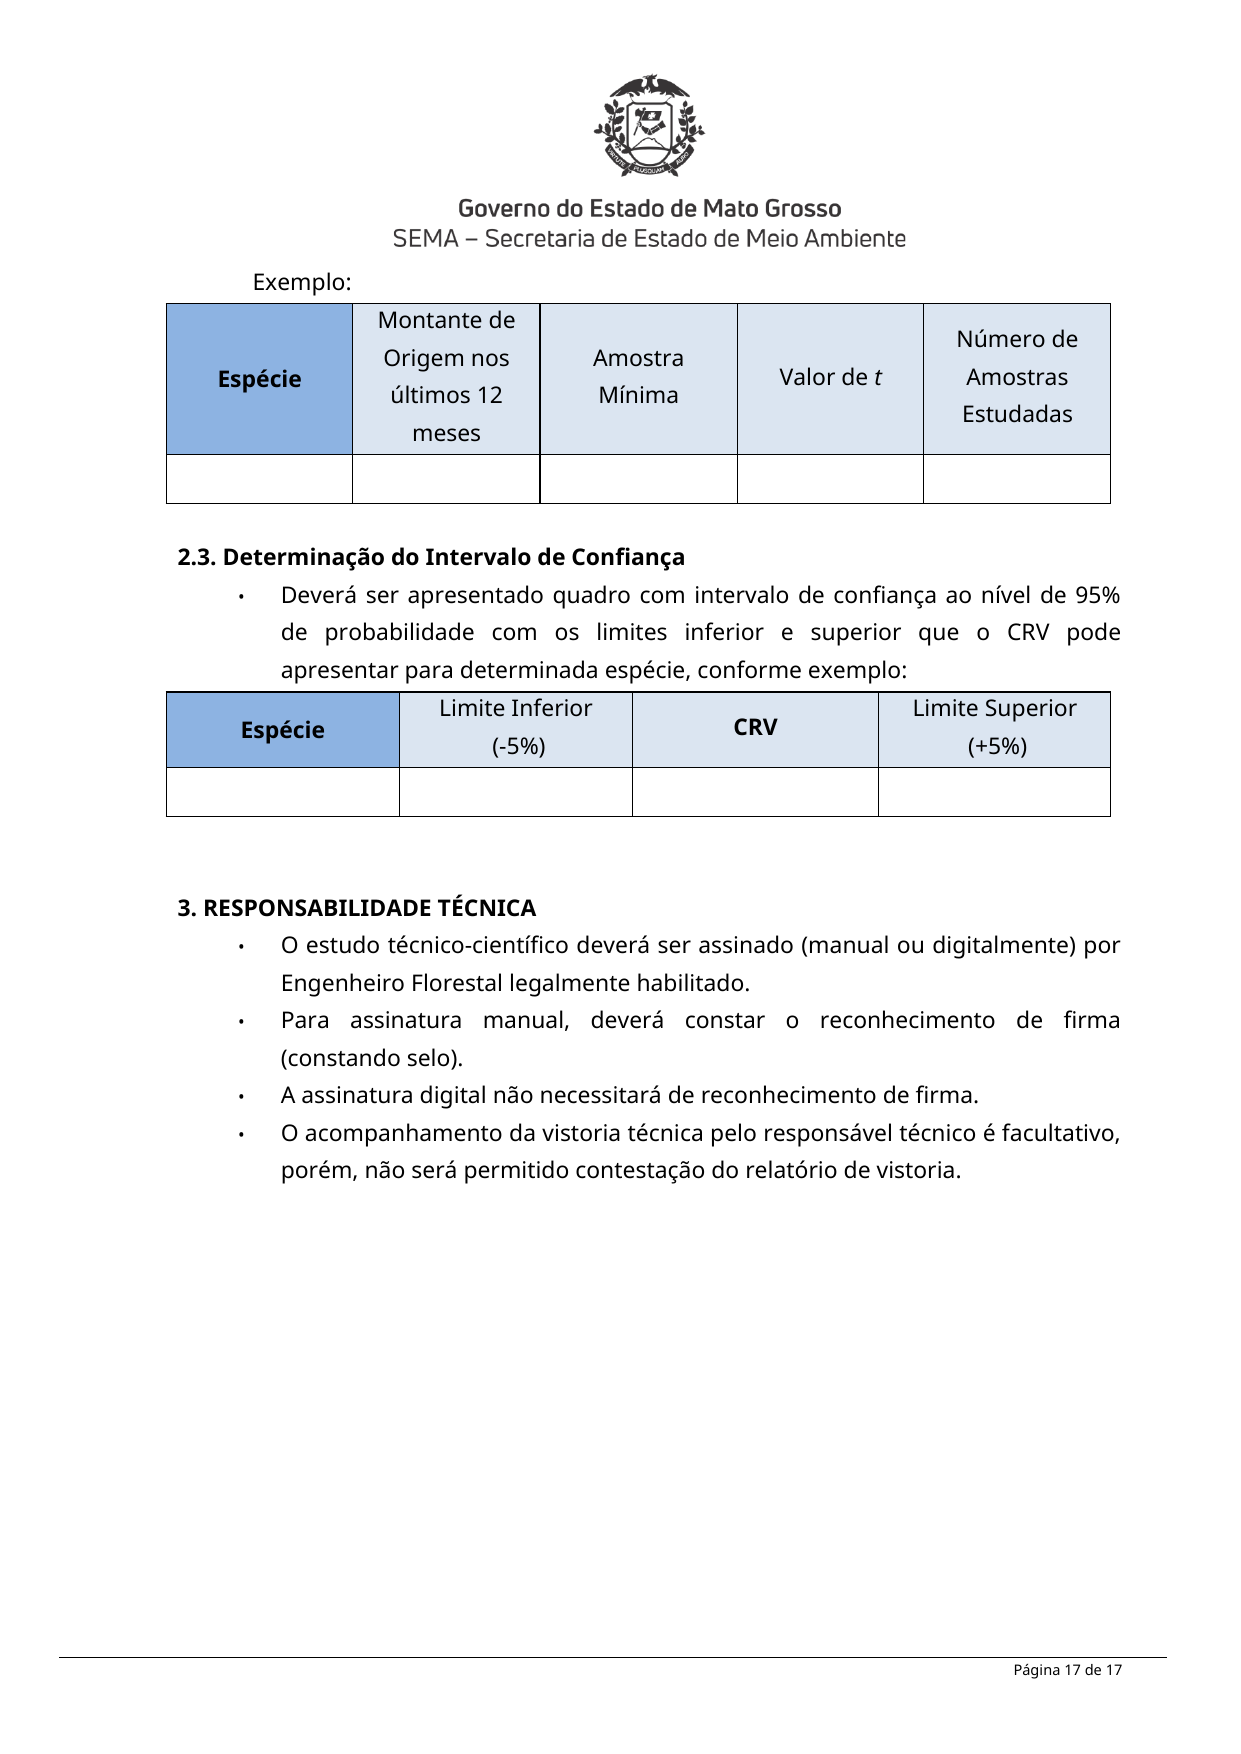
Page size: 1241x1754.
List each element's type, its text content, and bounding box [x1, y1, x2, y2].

table_cell [738, 455, 923, 503]
table_header Número de Amostras Estudadas [924, 304, 1110, 454]
table_cell [879, 768, 1110, 816]
text Exemplo: [177, 266, 1122, 297]
list O acompanhamento da vistoria técnica pelo responsável técnico é facultativo, porém, não será permitido contestação do relatório de vistoria. [236, 1117, 1122, 1186]
list A assinatura digital não necessitará de reconhecimento de firma. [236, 1079, 1122, 1111]
list Deverá ser apresentado quadro com intervalo de confiança ao nível de 95% de probabilidade com os limites inferior e superior que o CRV pode apresentar para determinada espécie, conforme exemplo: [236, 579, 1122, 685]
table_header Amostra Mínima [541, 304, 737, 454]
table_cell [400, 768, 632, 816]
picture [393, 73, 906, 247]
table_cell [633, 768, 878, 816]
table_header Espécie [167, 693, 399, 767]
table_header Valor de t [738, 304, 923, 454]
table_header Espécie [167, 304, 352, 454]
table_header CRV [633, 693, 878, 767]
text 3. RESPONSABILIDADE TÉCNICA [177, 892, 1122, 923]
table_header Limite Inferior (-5%) [400, 693, 632, 767]
table_cell [167, 768, 399, 816]
table_header Montante de Origem nos últimos 12 meses [353, 304, 539, 454]
table_cell [167, 455, 352, 503]
table_cell [541, 455, 737, 503]
table_cell [353, 455, 539, 503]
table_header Limite Superior (+5%) [879, 693, 1110, 767]
table_cell [924, 455, 1110, 503]
list O estudo técnico-científico deverá ser assinado (manual ou digitalmente) por Engenheiro Florestal legalmente habilitado. [236, 929, 1122, 998]
text 2.3. Determinação do Intervalo de Confiança [177, 541, 1122, 573]
list Para assinatura manual, deverá constar o reconhecimento de firma (constando selo). [236, 1004, 1122, 1073]
